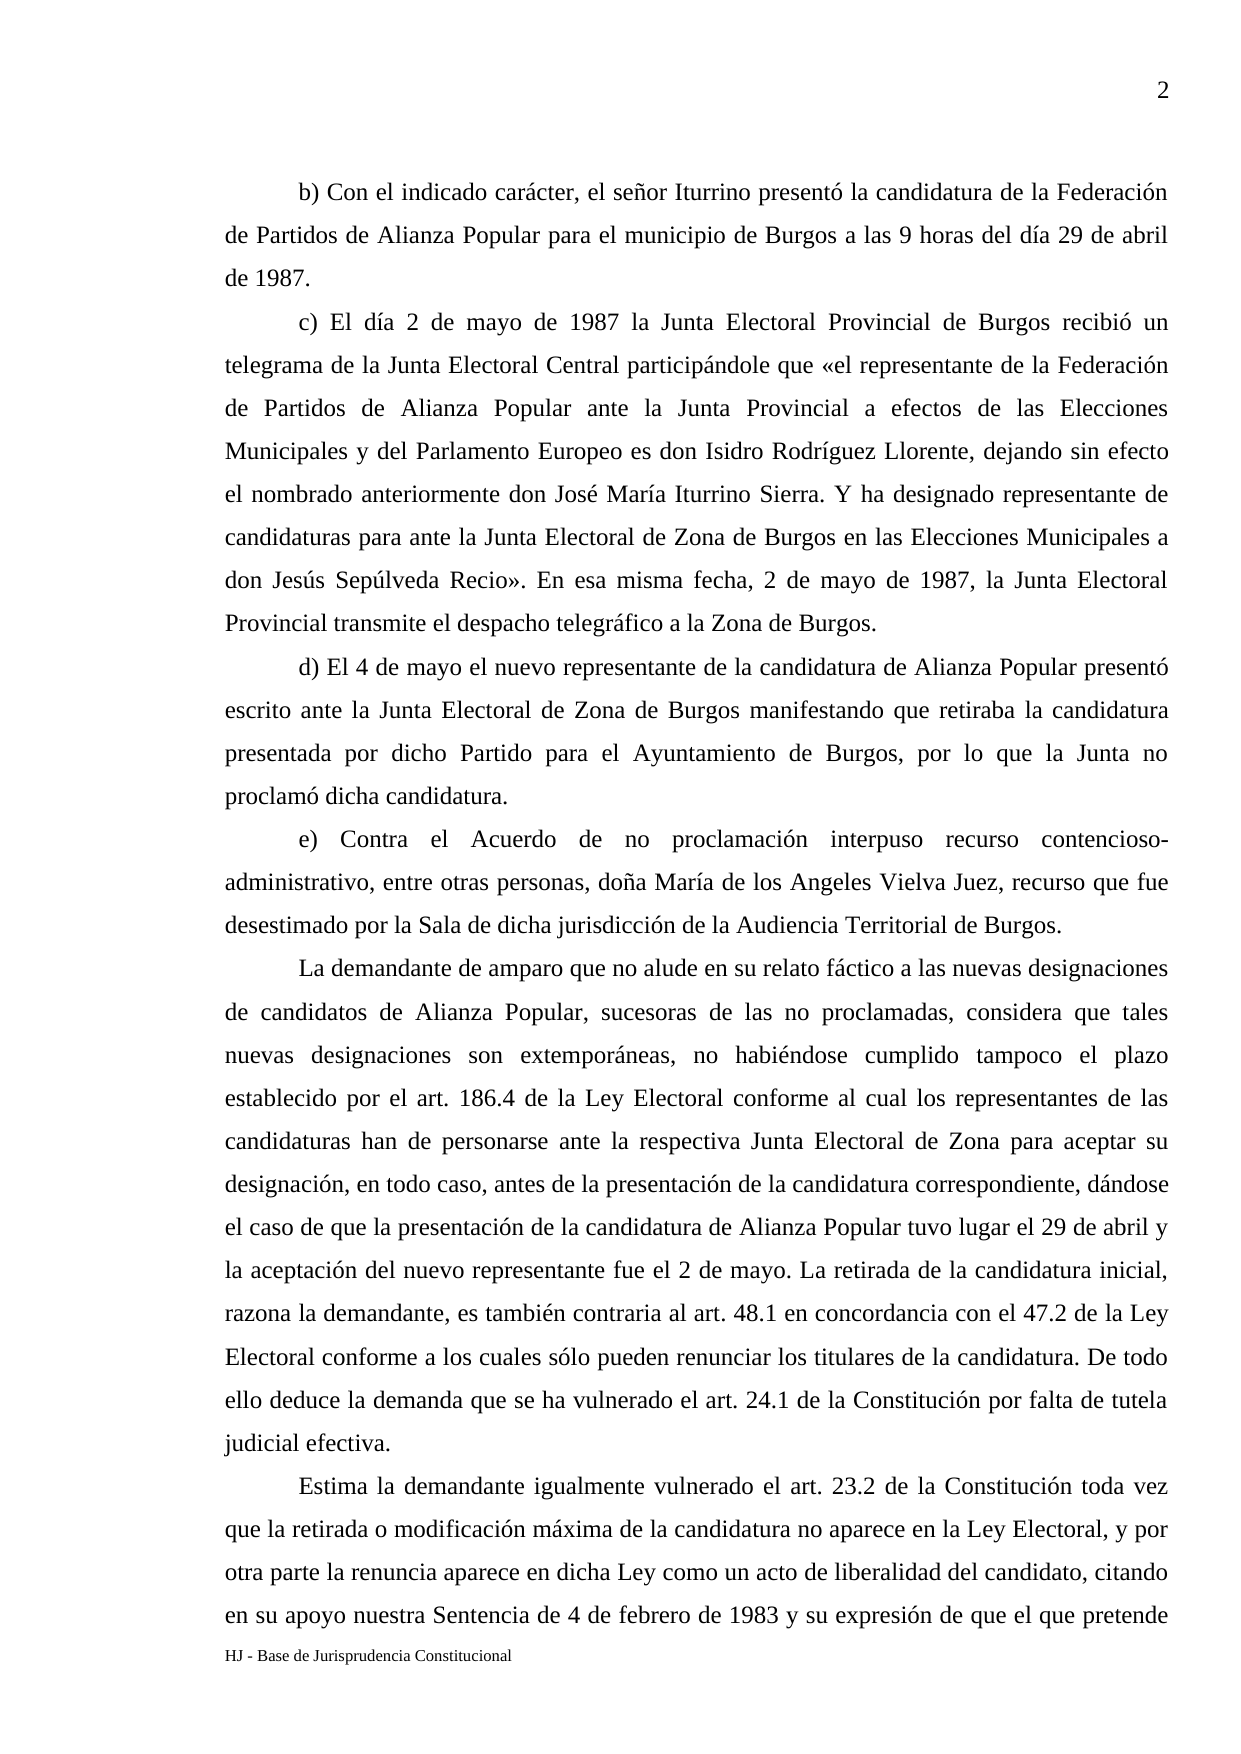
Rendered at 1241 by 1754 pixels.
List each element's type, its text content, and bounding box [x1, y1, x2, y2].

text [224, 1471, 1169, 1629]
text d) El 4 de mayo el nuevo representante de la candidatura de Alianza Popular presentó escrito ante la Junta Electoral de Zona de Burgos manifestando que retiraba la candidatura presentada por dicho Partido para el Ayuntamiento de Burgos, por lo que la Junta no proclamó dicha candidatura. [224, 652, 1169, 810]
text e) Contra el Acuerdo de no proclamación interpuso recurso contencioso-administrativo, entre otras personas, doña María de los Angeles Vielva Juez, recurso que fue desestimado por la Sala de dicha jurisdicción de la Audiencia Territorial de Burgos. [224, 824, 1169, 939]
text b) Con el indicado carácter, el señor Iturrino presentó la candidatura de la Federación de Partidos de Alianza Popular para el municipio de Burgos a las 9 horas del día 29 de abril de 1987. [224, 177, 1169, 292]
text La demandante de amparo que no alude en su relato fáctico a las nuevas designaciones de candidatos de Alianza Popular, sucesoras de las no proclamadas, considera que tales nuevas designaciones son extemporáneas, no habiéndose cumplido tampoco el plazo establecido por el art. 186.4 de la Ley Electoral conforme al cual los representantes de las candidaturas han de personarse ante la respectiva Junta Electoral de Zona para aceptar su designación, en todo caso, antes de la presentación de la candidatura correspondiente, dándose el caso de que la presentación de la candidatura de Alianza Popular tuvo lugar el 29 de abril y la aceptación del nuevo representante fue el 2 de mayo. La retirada de la candidatura inicial, razona la demandante, es también contraria al art. 48.1 en concordancia con el 47.2 de la Ley Electoral conforme a los cuales sólo pueden renunciar los titulares de la candidatura. De todo ello deduce la demanda que se ha vulnerado el art. 24.1 de la Constitución por falta de tutela judicial efectiva. [224, 953, 1169, 1457]
text c) El día 2 de mayo de 1987 la Junta Electoral Provincial de Burgos recibió un telegrama de la Junta Electoral Central participándole que «el representante de la Federación de Partidos de Alianza Popular ante la Junta Provincial a efectos de las Elecciones Municipales y del Parlamento Europeo es don Isidro Rodríguez Llorente, dejando sin efecto el nombrado anteriormente don José María Iturrino Sierra. Y ha designado representante de candidaturas para ante la Junta Electoral de Zona de Burgos en las Elecciones Municipales a don Jesús Sepúlveda Recio». En esa misma fecha, 2 de mayo de 1987, la Junta Electoral Provincial transmite el despacho telegráfico a la Zona de Burgos. [224, 307, 1169, 637]
